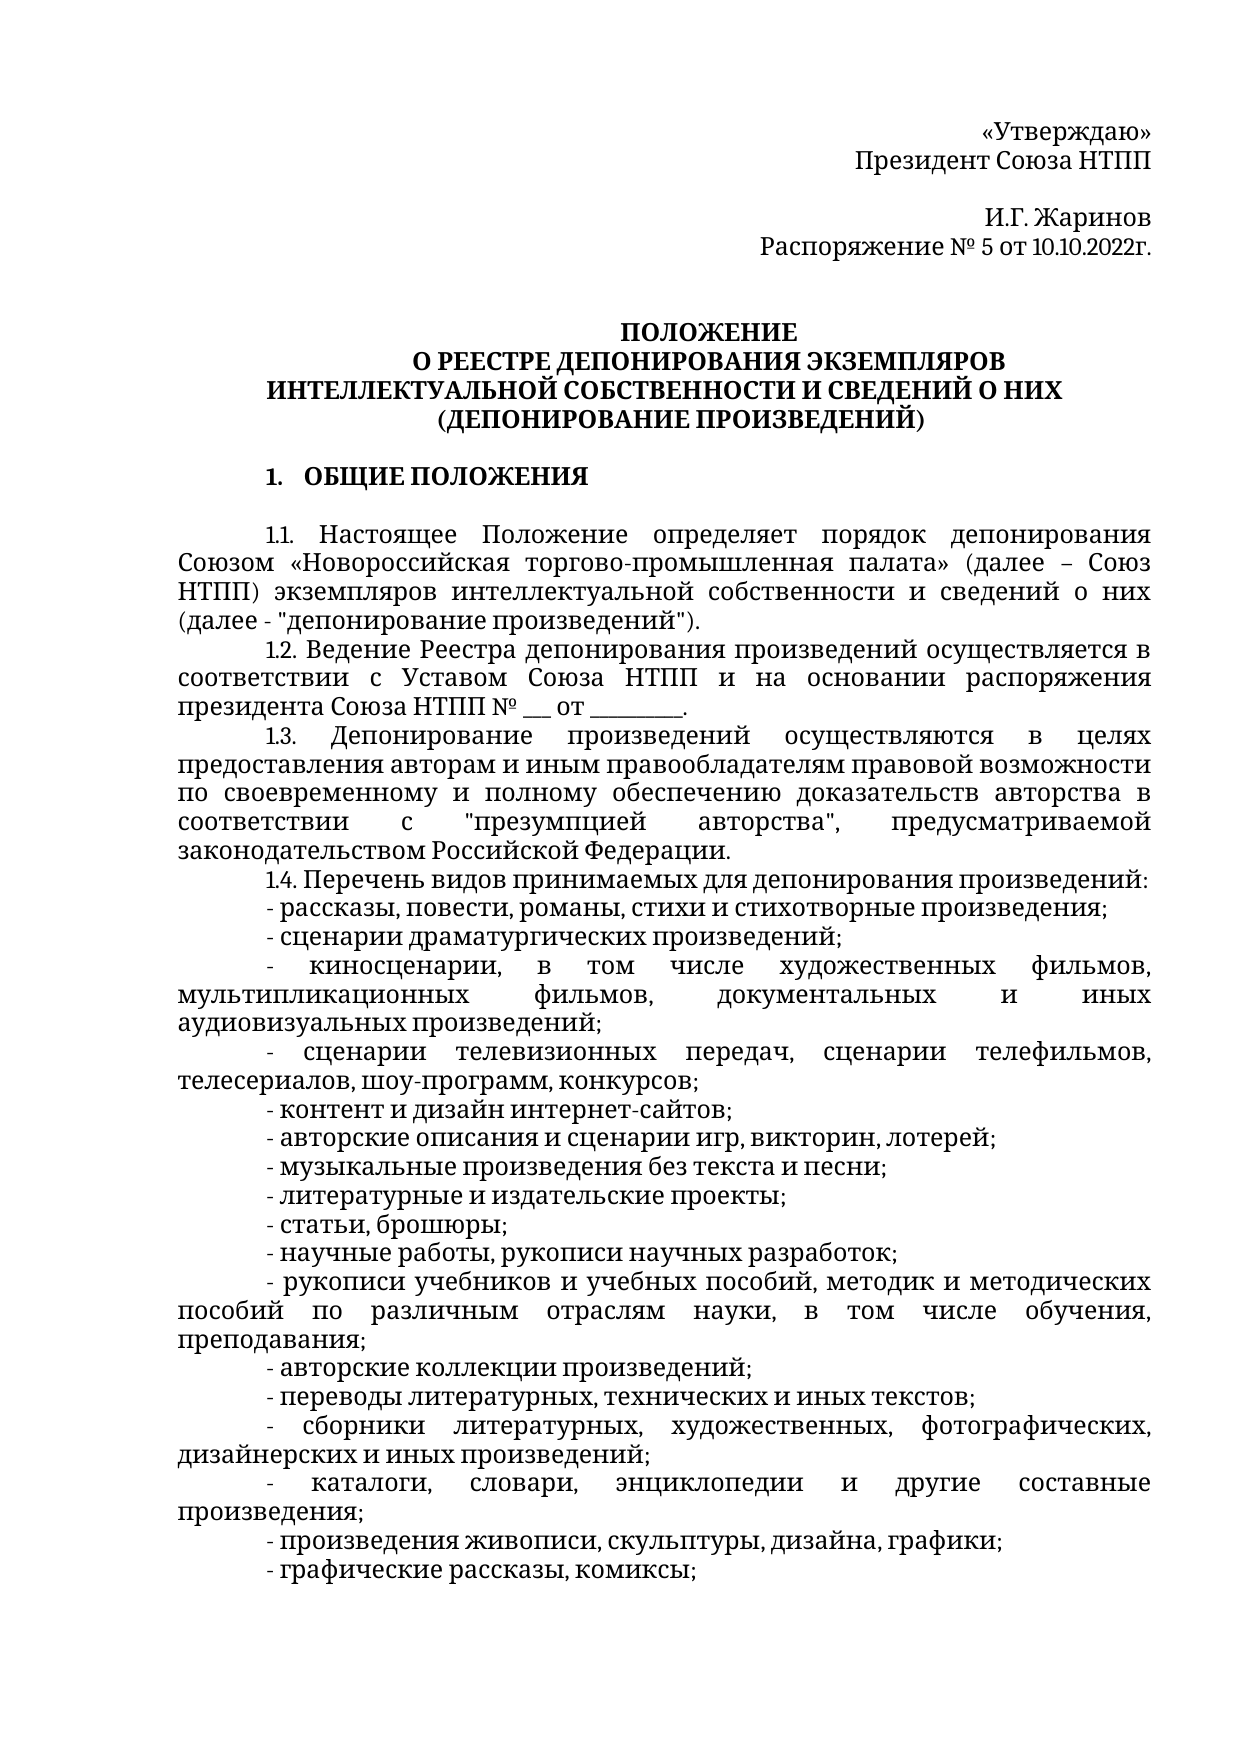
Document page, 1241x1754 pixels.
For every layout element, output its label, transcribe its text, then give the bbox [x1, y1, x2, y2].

text 1.1. Настоящее Положение определяет порядок депонирования Союзом «Новороссийская торгово-промышленная палата» (далее – Союз НТПП) экземпляров интеллектуальной собственности и сведений о них (далее - "депонирование произведений"). [177, 521, 1152, 636]
text - произведения живописи, скульптуры, дизайна, графики; [177, 1527, 1152, 1556]
text - литературные и издательские проекты; [177, 1182, 1152, 1211]
list ОБЩИЕ ПОЛОЖЕНИЯ [266, 463, 1152, 492]
text - сборники литературных, художественных, фотографических, дизайнерских и иных произведений; [177, 1412, 1152, 1469]
text - рукописи учебников и учебных пособий, методик и методических пособий по различным отраслям науки, в том числе обучения, преподавания; [177, 1268, 1152, 1354]
text - авторские описания и сценарии игр, викторин, лотерей; [177, 1124, 1152, 1153]
text 1.2. Ведение Реестра депонирования произведений осуществляется в соответствии с Уставом Союза НТПП и на основании распоряжения президента Союза НТПП № ___ от __________. [177, 636, 1152, 722]
text - переводы литературных, технических и иных текстов; [177, 1383, 1152, 1412]
text - каталоги, словари, энциклопедии и другие составные произведения; [177, 1469, 1152, 1527]
text ПОЛОЖЕНИЕ [177, 319, 1152, 348]
text Распоряжение № 5 от 10.10.2022г. [177, 233, 1152, 262]
text - статьи, брошюры; [177, 1211, 1152, 1239]
text - сценарии драматургических произведений; [177, 923, 1152, 952]
text - музыкальные произведения без текста и песни; [177, 1153, 1152, 1182]
text - контент и дизайн интернет-сайтов; [177, 1096, 1152, 1124]
text О РЕЕСТРЕ ДЕПОНИРОВАНИЯ ЭКЗЕМПЛЯРОВ ИНТЕЛЛЕКТУАЛЬНОЙ СОБСТВЕННОСТИ И СВЕДЕНИЙ О НИХ [177, 348, 1152, 406]
text - рассказы, повести, романы, стихи и стихотворные произведения; [177, 894, 1152, 923]
text Президент Союза НТПП [177, 147, 1152, 176]
text - графические рассказы, комиксы; [177, 1556, 1152, 1584]
text «Утверждаю» [177, 118, 1152, 147]
text 1.3. Депонирование произведений осуществляются в целях предоставления авторам и иным правообладателям правовой возможности по своевременному и полному обеспечению доказательств авторства в соответствии с "презумпцией авторства", предусматриваемой законодательством Российской Федерации. [177, 722, 1152, 866]
text (ДЕПОНИРОВАНИЕ ПРОИЗВЕДЕНИЙ) [177, 406, 1152, 434]
text - сценарии телевизионных передач, сценарии телефильмов, телесериалов, шоу-программ, конкурсов; [177, 1038, 1152, 1096]
text И.Г. Жаринов [177, 204, 1152, 233]
text 1.4. Перечень видов принимаемых для депонирования произведений: [177, 866, 1152, 894]
text - киносценарии, в том числе художественных фильмов, мультипликационных фильмов, документальных и иных аудиовизуальных произведений; [177, 952, 1152, 1038]
text - авторские коллекции произведений; [177, 1354, 1152, 1383]
text - научные работы, рукописи научных разработок; [177, 1239, 1152, 1268]
